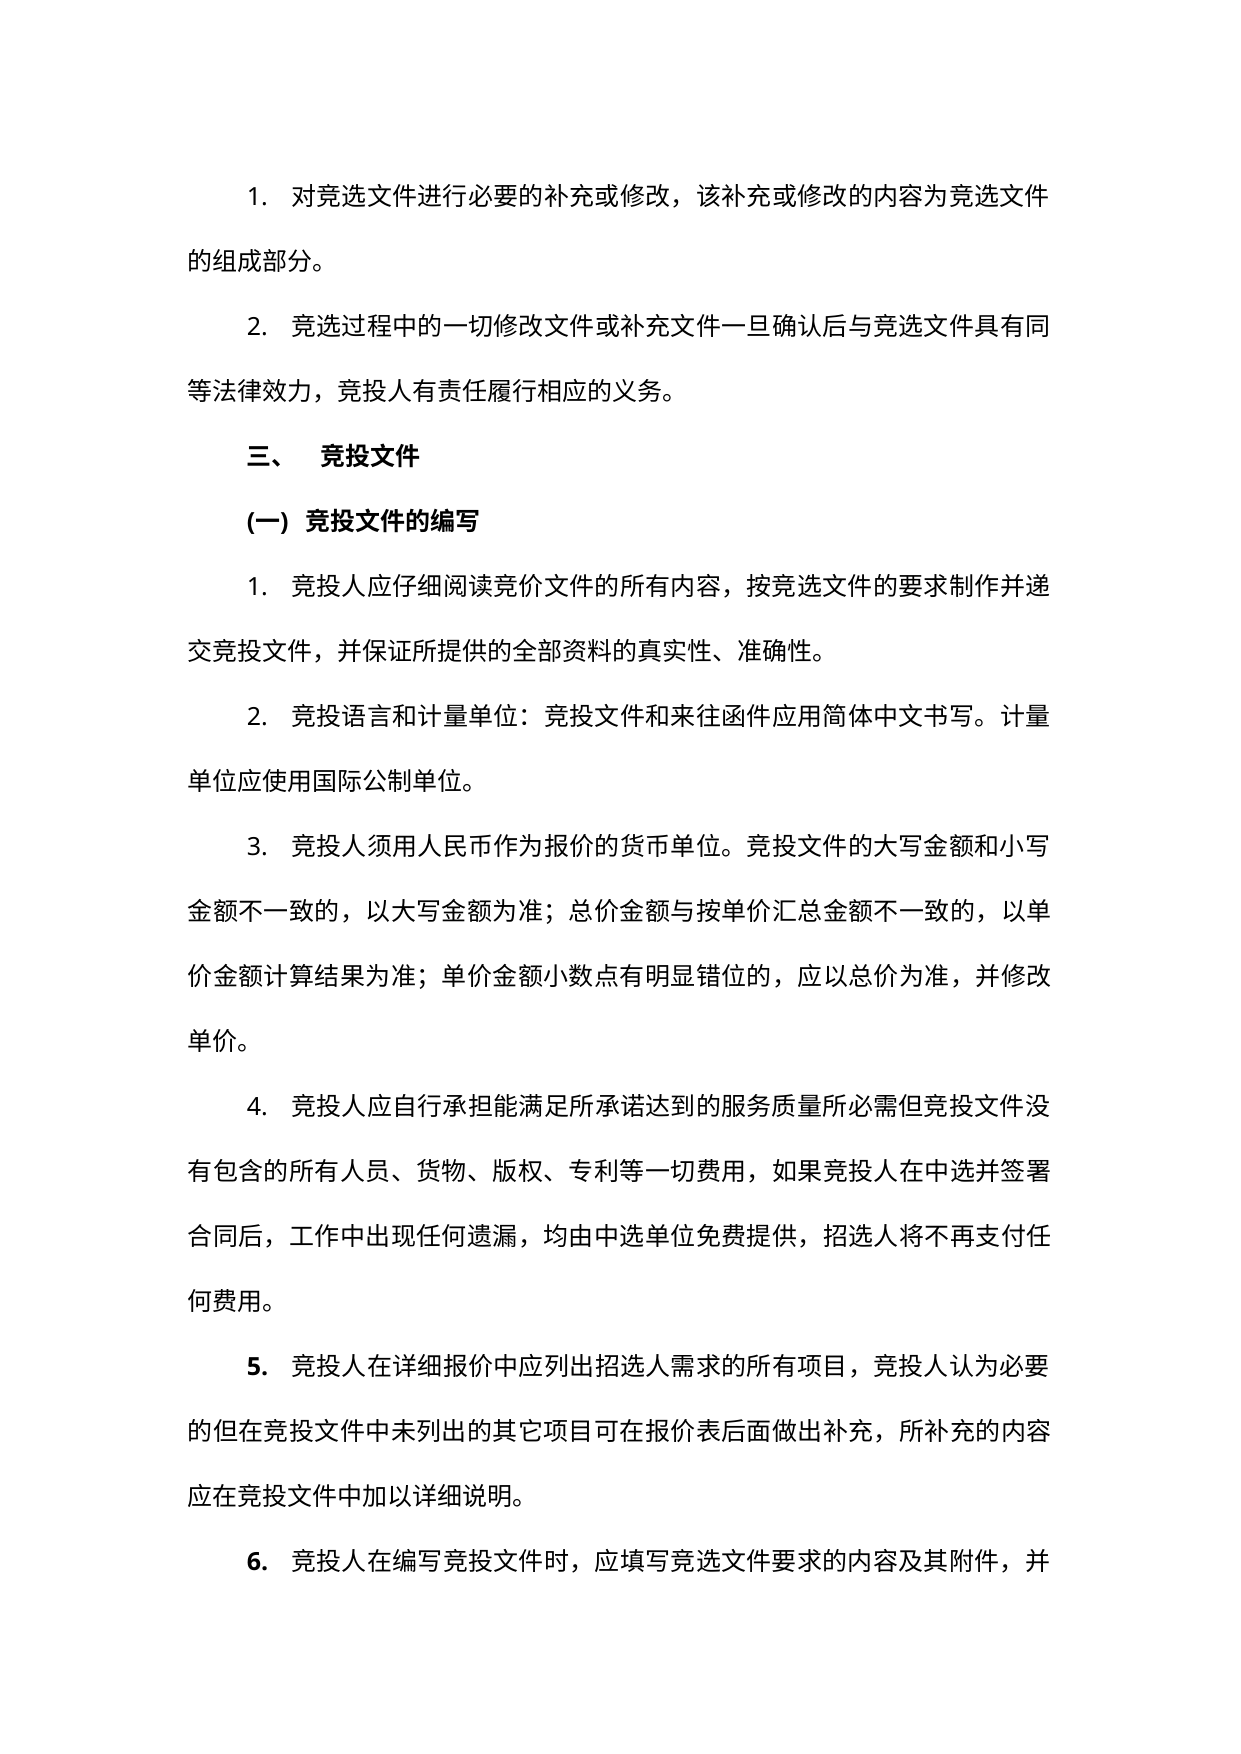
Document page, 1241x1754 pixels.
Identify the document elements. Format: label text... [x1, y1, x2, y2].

list 竞投文件的编写 [187, 487, 1053, 552]
list 竞投语言和计量单位：竞投文件和来往函件应用简体中文书写。计量单位应使用国际公制单位。 [187, 682, 1053, 812]
list 竞投人在详细报价中应列出招选人需求的所有项目，竞投人认为必要的但在竞投文件中未列出的其它项目可在报价表后面做出补充，所补充的内容应在竞投文件中加以详细说明。 [187, 1332, 1053, 1527]
list 竞投人应自行承担能满足所承诺达到的服务质量所必需但竞投文件没有包含的所有人员、货物、版权、专利等一切费用，如果竞投人在中选并签署合同后，工作中出现任何遗漏，均由中选单位免费提供，招选人将不再支付任何费用。 [187, 1072, 1053, 1332]
list 竞投文件 [187, 422, 1053, 487]
list 竞投人应仔细阅读竞价文件的所有内容，按竞选文件的要求制作并递交竞投文件，并保证所提供的全部资料的真实性、准确性。 [187, 552, 1053, 682]
list 对竞选文件进行必要的补充或修改，该补充或修改的内容为竞选文件的组成部分。 [187, 162, 1053, 292]
list 竞投人须用人民币作为报价的货币单位。竞投文件的大写金额和小写金额不一致的，以大写金额为准；总价金额与按单价汇总金额不一致的，以单价金额计算结果为准；单价金额小数点有明显错位的，应以总价为准，并修改单价。 [187, 812, 1053, 1072]
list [187, 1527, 1053, 1592]
list 竞选过程中的一切修改文件或补充文件一旦确认后与竞选文件具有同等法律效力，竞投人有责任履行相应的义务。 [187, 292, 1053, 422]
